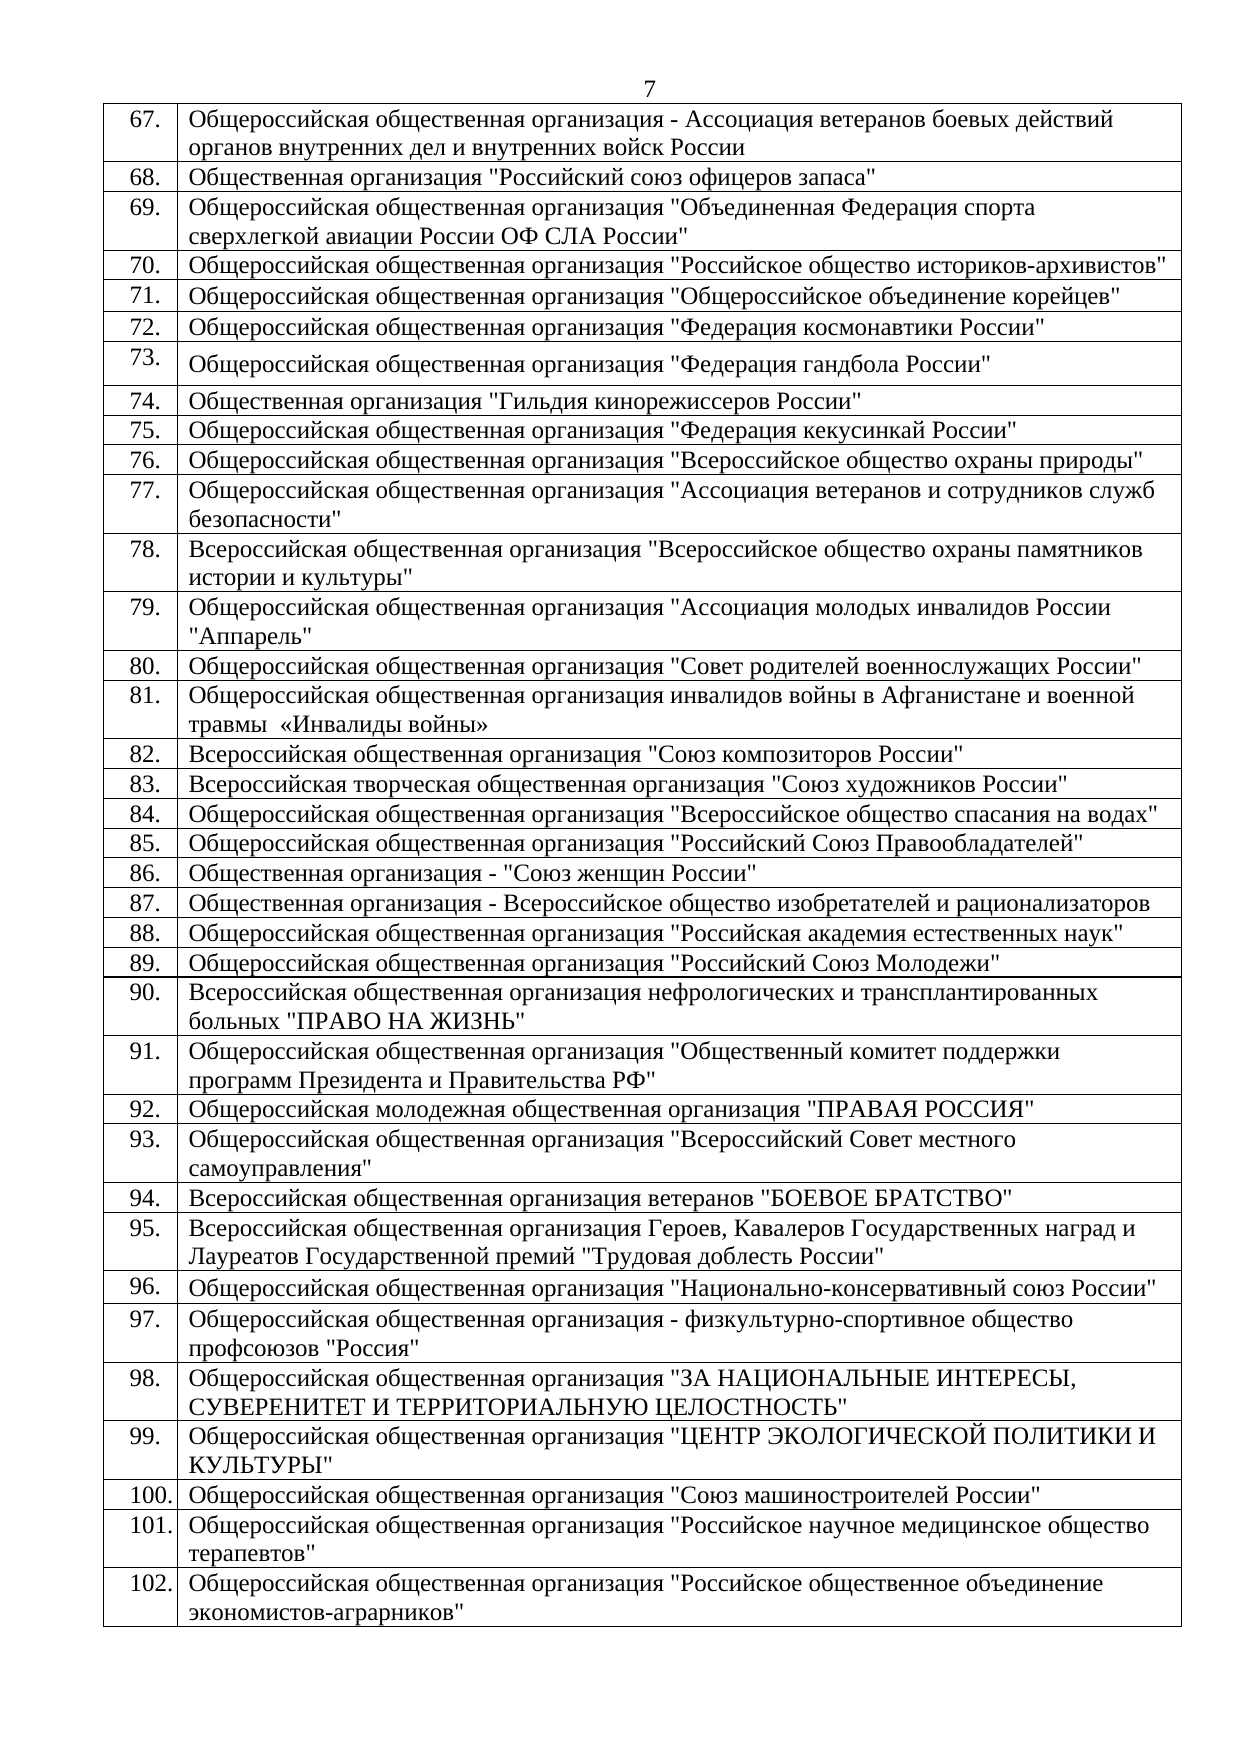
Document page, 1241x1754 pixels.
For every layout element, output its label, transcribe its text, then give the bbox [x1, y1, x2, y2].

table_cell [104, 1183, 177, 1212]
table_cell Всероссийская творческая общественная организация "Союз художников России" [178, 769, 1181, 798]
table_cell [104, 1095, 177, 1123]
table_cell Общероссийская общественная организация "Общественный комитет поддержки программ Президента и Правительства РФ" [178, 1036, 1181, 1093]
table_cell Всероссийская общественная организация нефрологических и трансплантированных больных "ПРАВО НА ЖИЗНЬ" [178, 978, 1181, 1035]
table_cell Общероссийская общественная организация "Федерация кекусинкай России" [178, 416, 1181, 444]
table_cell Общероссийская общественная организация инвалидов войны в Афганистане и военной травмы «Инвалиды войны» [178, 681, 1181, 738]
table_cell Общероссийская общественная организация "Всероссийский Совет местного самоуправления" [178, 1124, 1181, 1182]
table_cell [104, 475, 177, 533]
table_cell Общероссийская общественная организация - Ассоциация ветеранов боевых действий органов внутренних дел и внутренних войск России [178, 104, 1181, 161]
table_cell Общероссийская общественная организация "Российское научное медицинское общество терапевтов" [178, 1510, 1181, 1567]
table_cell [104, 592, 177, 650]
table_cell Всероссийская общественная организация ветеранов "БОЕВОЕ БРАТСТВО" [178, 1183, 1181, 1212]
table_cell [104, 104, 177, 161]
table_cell [104, 858, 177, 887]
table_cell [104, 534, 177, 591]
table_cell [104, 1124, 177, 1182]
table_cell Общественная организация - "Союз женщин России" [178, 858, 1181, 887]
table_cell Общероссийская общественная организация "Общероссийское объединение корейцев" [178, 280, 1181, 311]
table_cell [104, 192, 177, 249]
table_cell [104, 280, 177, 311]
table_cell Общероссийская общественная организация "Всероссийское общество спасания на водах" [178, 799, 1181, 827]
table_cell [104, 978, 177, 1035]
table_cell [104, 386, 177, 414]
table_cell Общественная организация "Российский союз офицеров запаса" [178, 162, 1181, 191]
table_cell Общероссийская общественная организация "Российская академия естественных наук" [178, 918, 1181, 947]
table_cell Общероссийская общественная организация "ЦЕНТР ЭКОЛОГИЧЕСКОЙ ПОЛИТИКИ И КУЛЬТУРЫ" [178, 1421, 1181, 1479]
table_cell [104, 1421, 177, 1479]
table_cell [104, 1480, 177, 1509]
table_cell [104, 651, 177, 679]
table_cell Общероссийская общественная организация "Союз машиностроителей России" [178, 1480, 1181, 1509]
table_cell [104, 1036, 177, 1093]
table_cell [104, 342, 177, 385]
table_cell Всероссийская общественная организация "Союз композиторов России" [178, 739, 1181, 768]
table_cell [104, 162, 177, 191]
table_cell Общероссийская общественная организация "Совет родителей военнослужащих России" [178, 651, 1181, 679]
table_cell [104, 312, 177, 341]
table_cell [104, 1304, 177, 1362]
table_cell Общероссийская общественная организация "Российский Союз Молодежи" [178, 948, 1181, 976]
table_cell Общероссийская общественная организация - физкультурно-спортивное общество профсоюзов "Россия" [178, 1304, 1181, 1362]
table_cell [104, 445, 177, 474]
table_cell Общероссийская общественная организация "Ассоциация ветеранов и сотрудников служб безопасности" [178, 475, 1181, 533]
table_cell Общероссийская общественная организация "Российское общество историков-архивистов" [178, 251, 1181, 279]
table_cell [104, 1213, 177, 1270]
table_cell Общероссийская молодежная общественная организация "ПРАВАЯ РОССИЯ" [178, 1095, 1181, 1123]
table_cell Общероссийская общественная организация "Федерация гандбола России" [178, 342, 1181, 385]
table_cell [104, 1271, 177, 1303]
table_cell Общероссийская общественная организация "ЗА НАЦИОНАЛЬНЫЕ ИНТЕРЕСЫ, СУВЕРЕНИТЕТ И ТЕРРИТОРИАЛЬНУЮ ЦЕЛОСТНОСТЬ" [178, 1363, 1181, 1420]
table_cell [104, 1568, 177, 1626]
table_cell Всероссийская общественная организация "Всероссийское общество охраны памятников истории и культуры" [178, 534, 1181, 591]
table_cell Общероссийская общественная организация "Всероссийское общество охраны природы" [178, 445, 1181, 474]
table_cell [104, 769, 177, 798]
table_cell Общероссийская общественная организация "Российский Союз Правообладателей" [178, 829, 1181, 857]
table_cell Общероссийская общественная организация "Федерация космонавтики России" [178, 312, 1181, 341]
table_cell Общероссийская общественная организация "Объединенная Федерация спорта сверхлегкой авиации России ОФ СЛА России" [178, 192, 1181, 249]
table_cell [104, 1363, 177, 1420]
table_cell [104, 739, 177, 768]
table_cell Общероссийская общественная организация "Ассоциация молодых инвалидов России "Аппарель" [178, 592, 1181, 650]
table_cell [104, 918, 177, 947]
table_cell [104, 888, 177, 917]
table_cell [104, 416, 177, 444]
table_cell Общественная организация "Гильдия кинорежиссеров России" [178, 386, 1181, 414]
table_cell Общероссийская общественная организация "Национально-консервативный союз России" [178, 1271, 1181, 1303]
table_cell Всероссийская общественная организация Героев, Кавалеров Государственных наград и Лауреатов Государственной премий "Трудовая доблесть России" [178, 1213, 1181, 1270]
table_cell [104, 681, 177, 738]
table_cell Общероссийская общественная организация "Российское общественное объединение экономистов-аграрников" [178, 1568, 1181, 1626]
table_cell Общественная организация - Всероссийское общество изобретателей и рационализаторов [178, 888, 1181, 917]
table_cell [104, 948, 177, 976]
table_cell [104, 1510, 177, 1567]
table_cell [104, 799, 177, 827]
table_cell [104, 829, 177, 857]
table_cell [104, 251, 177, 279]
